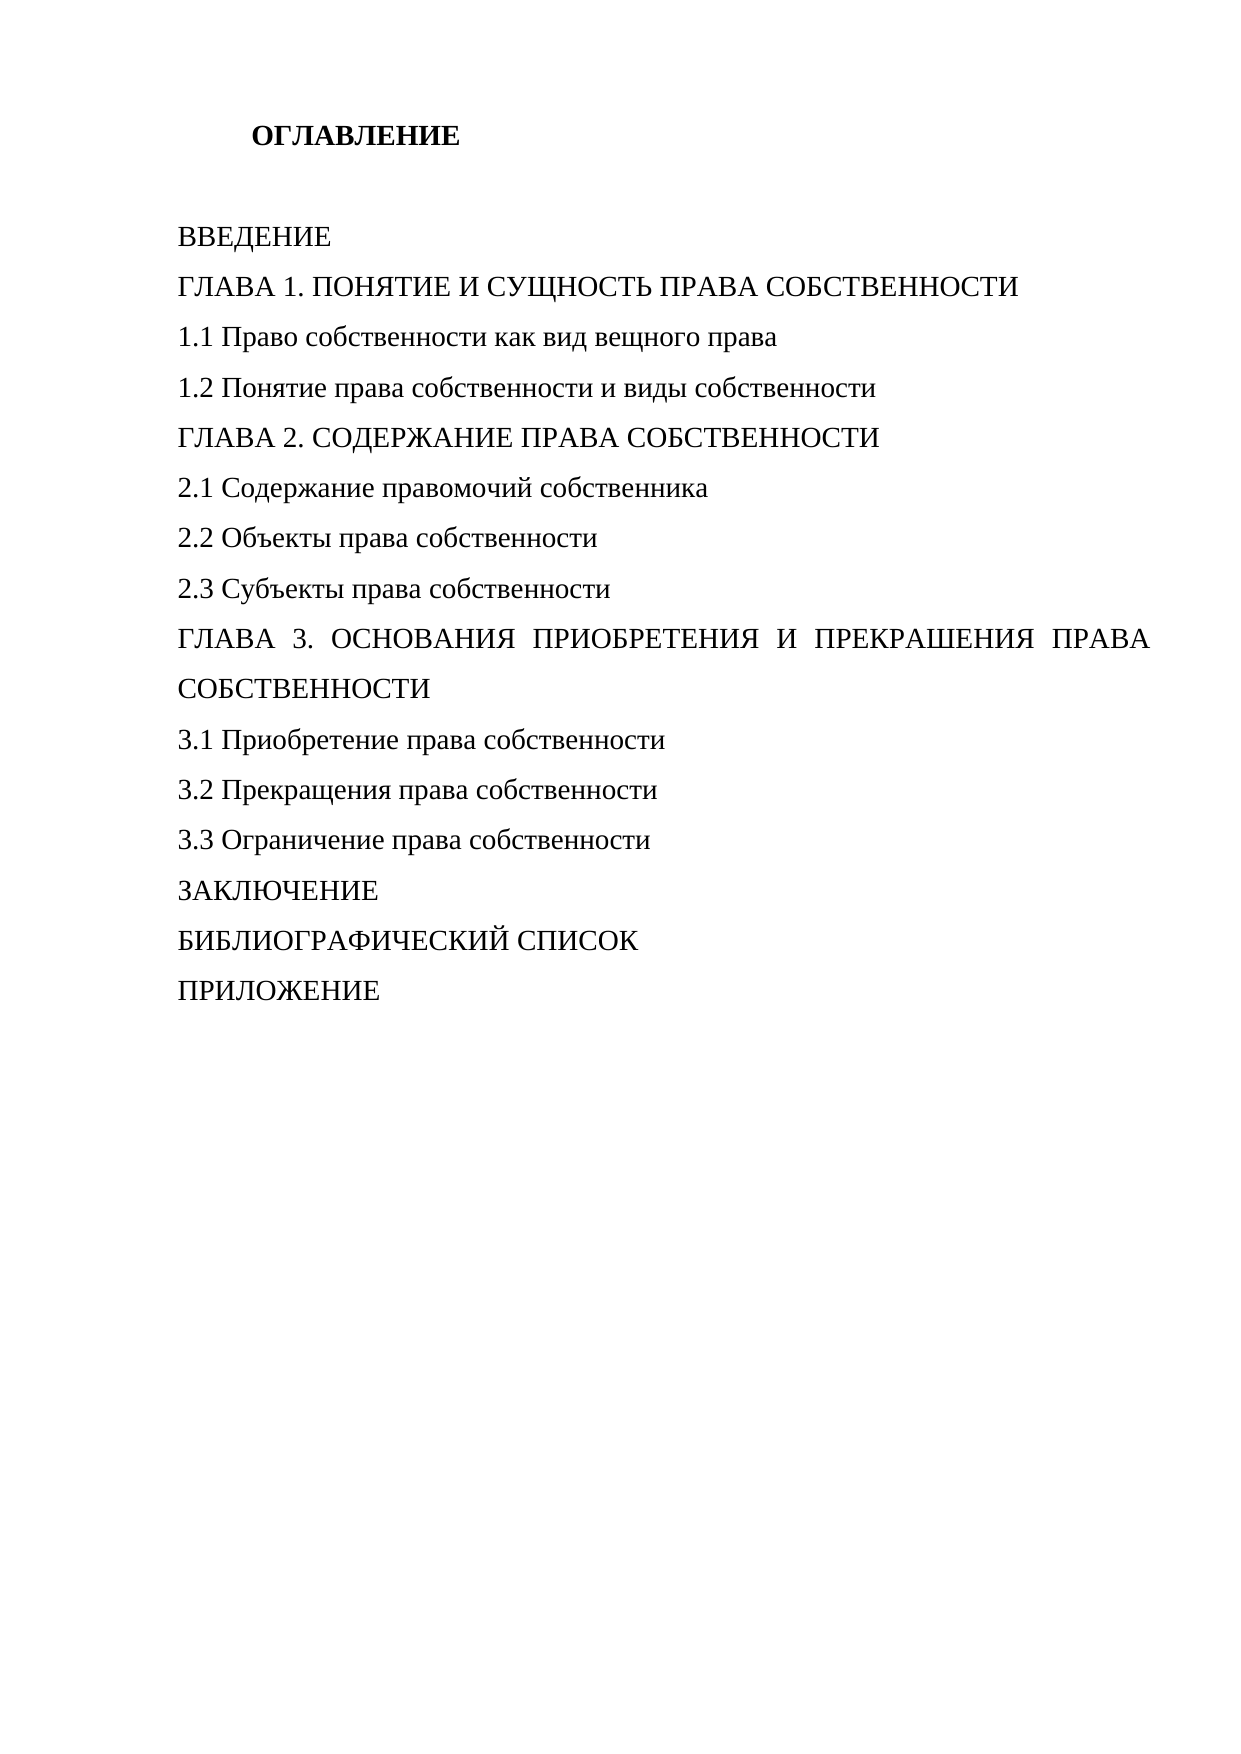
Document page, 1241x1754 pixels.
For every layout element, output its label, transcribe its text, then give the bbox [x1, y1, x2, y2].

text ЗАКЛЮЧЕНИЕ [177, 873, 1152, 906]
text 1.2 Понятие права собственности и виды собственности [177, 370, 1152, 403]
text 3.3 Ограничение права собственности [177, 822, 1152, 856]
text ГЛАВА 2. СОДЕРЖАНИЕ ПРАВА СОБСТВЕННОСТИ [177, 420, 1152, 453]
text ГЛАВА 1. ПОНЯТИЕ И СУЩНОСТЬ ПРАВА СОБСТВЕННОСТИ [177, 269, 1152, 303]
text ГЛАВА 3. ОСНОВАНИЯ ПРИОБРЕТЕНИЯ И ПРЕКРАШЕНИЯ ПРАВА СОБСТВЕННОСТИ [177, 621, 1152, 705]
text ПРИЛОЖЕНИЕ [177, 973, 1152, 1007]
text ВВЕДЕНИЕ [177, 219, 1152, 252]
text 2.2 Объекты права собственности [177, 521, 1152, 554]
text 3.2 Прекращения права собственности [177, 772, 1152, 806]
text 1.1 Право собственности как вид вещного права [177, 319, 1152, 353]
text 2.1 Содержание правомочий собственника [177, 470, 1152, 504]
text 3.1 Приобретение права собственности [177, 722, 1152, 755]
text 2.3 Субъекты права собственности [177, 571, 1152, 604]
text БИБЛИОГРАФИЧЕСКИЙ СПИСОК [177, 923, 1152, 957]
text ОГЛАВЛЕНИЕ [177, 118, 1152, 152]
